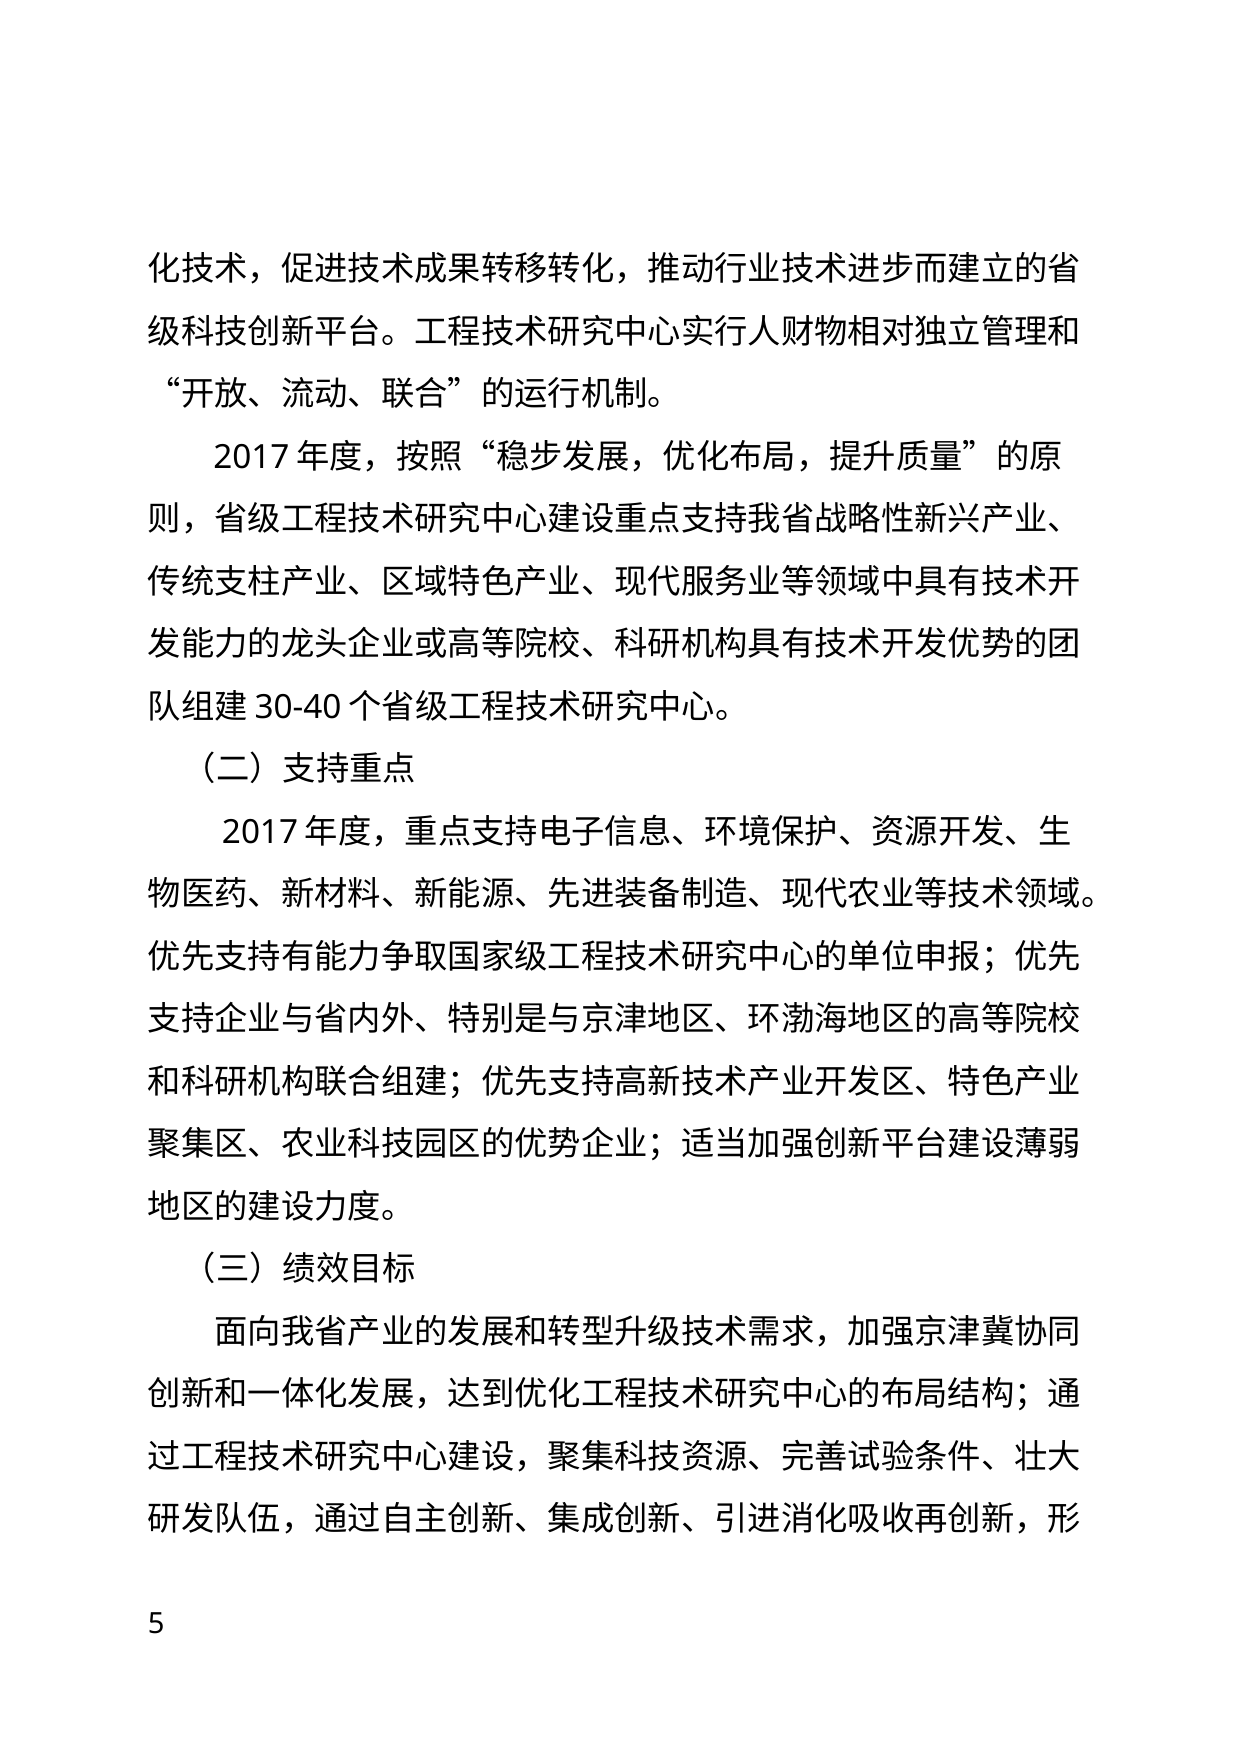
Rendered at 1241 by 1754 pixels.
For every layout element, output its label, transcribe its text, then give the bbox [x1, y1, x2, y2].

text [148, 231, 1092, 418]
text 2017年度，重点支持电子信息、环境保护、资源开发、生物医药、新材料、新能源、先进装备制造、现代农业等技术领域。优先支持有能力争取国家级工程技术研究中心的单位申报；优先支持企业与省内外、特别是与京津地区、环渤海地区的高等院校和科研机构联合组建；优先支持高新技术产业开发区、特色产业聚集区、农业科技园区的优势企业；适当加强创新平台建设薄弱地区的建设力度。 [148, 793, 1092, 1231]
text （三）绩效目标 [148, 1231, 1092, 1293]
text （二）支持重点 [148, 731, 1092, 793]
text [148, 1293, 1092, 1543]
text 2017年度，按照“稳步发展，优化布局，提升质量”的原则，省级工程技术研究中心建设重点支持我省战略性新兴产业、传统支柱产业、区域特色产业、现代服务业等领域中具有技术开发能力的龙头企业或高等院校、科研机构具有技术开发优势的团队组建30-40个省级工程技术研究中心。 [148, 418, 1092, 731]
